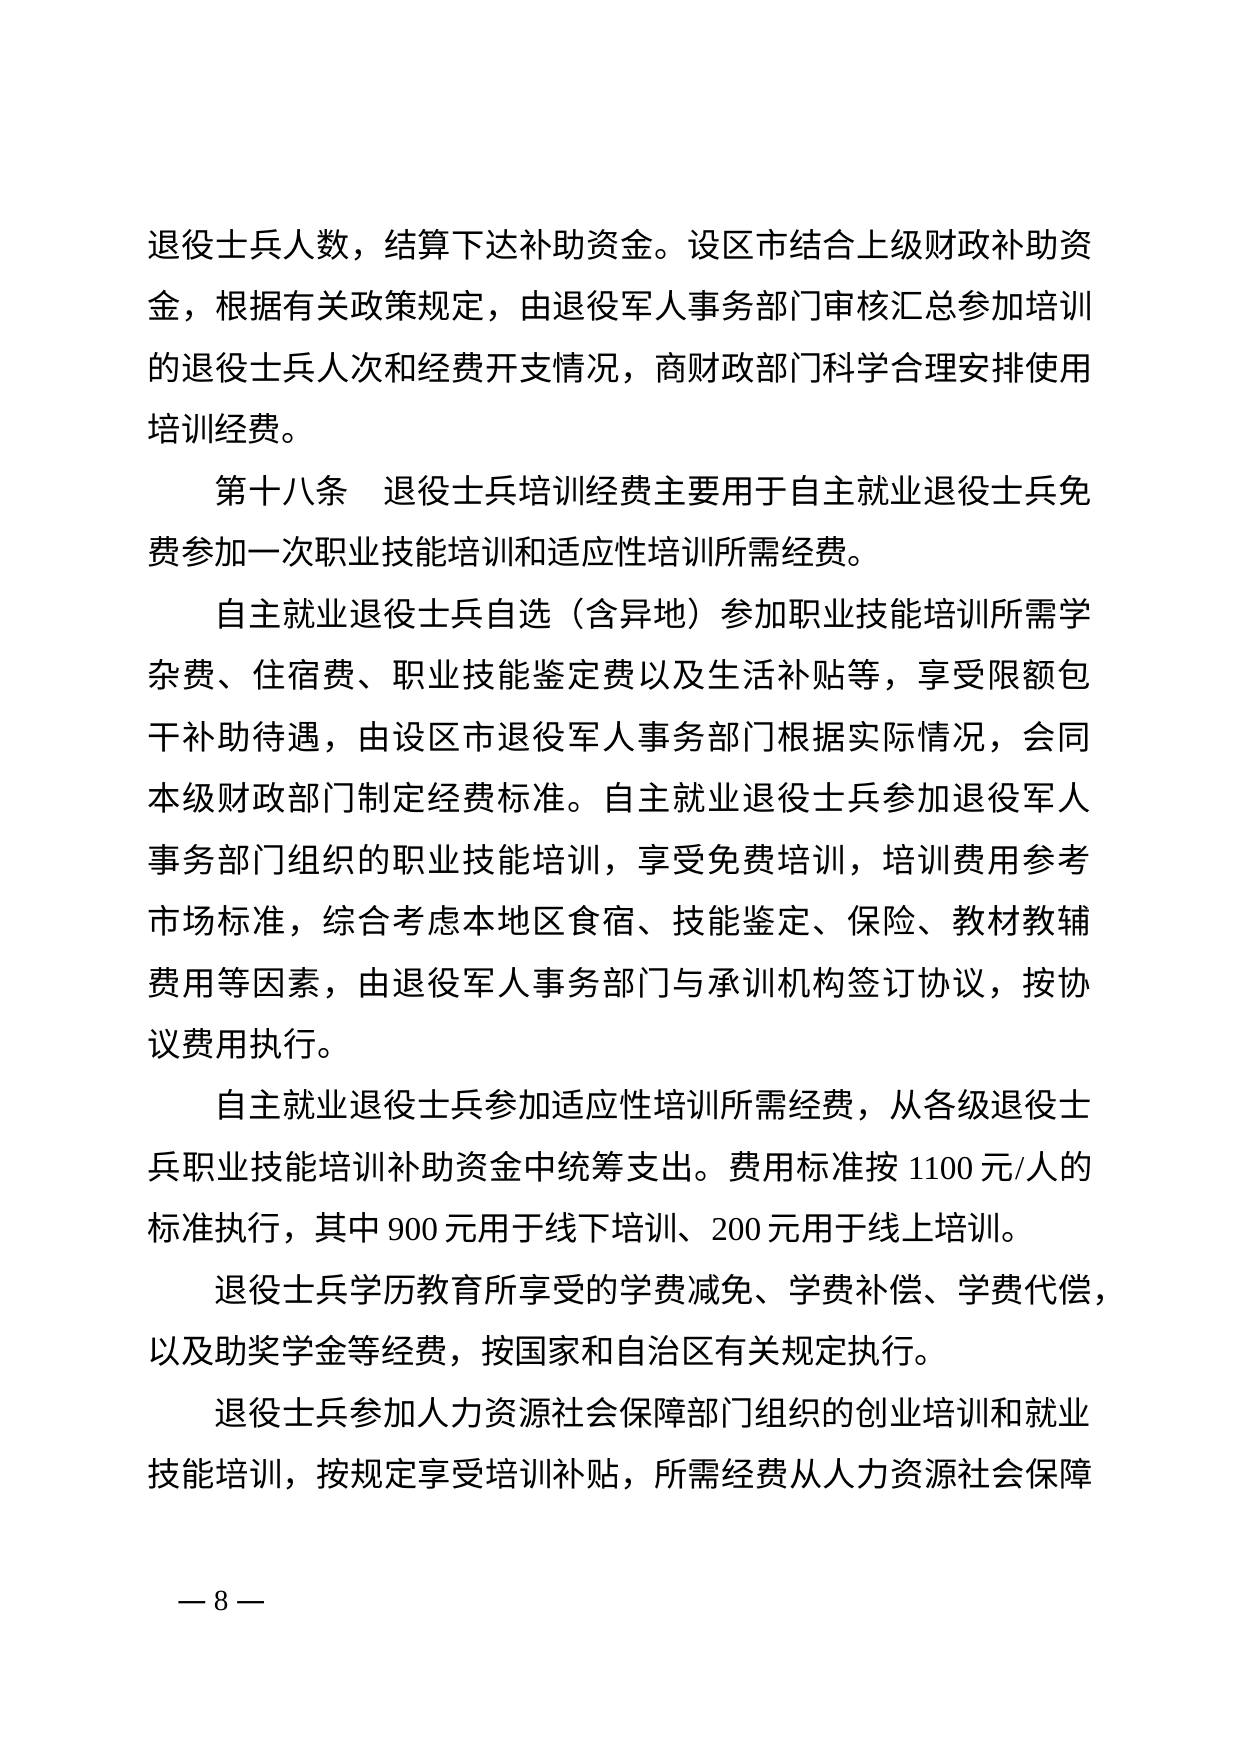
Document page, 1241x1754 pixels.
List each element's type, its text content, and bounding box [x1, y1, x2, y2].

text 退役士兵学历教育所享受的学费减免、学费补偿、学费代偿，以及助奖学金等经费，按国家和自治区有关规定执行。 [148, 1253, 1092, 1376]
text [148, 1376, 1092, 1499]
text 第十八条 退役士兵培训经费主要用于自主就业退役士兵免费参加一次职业技能培训和适应性培训所需经费。 [148, 454, 1092, 577]
text 自主就业退役士兵参加适应性培训所需经费，从各级退役士兵职业技能培训补助资金中统筹支出。费用标准按1100元/人的标准执行，其中900元用于线下培训、200元用于线上培训。 [148, 1069, 1092, 1253]
text 自主就业退役士兵自选（含异地）参加职业技能培训所需学杂费、住宿费、职业技能鉴定费以及生活补贴等，享受限额包干补助待遇，由设区市退役军人事务部门根据实际情况，会同本级财政部门制定经费标准。自主就业退役士兵参加退役军人事务部门组织的职业技能培训，享受免费培训，培训费用参考市场标准，综合考虑本地区食宿、技能鉴定、保险、教材教辅费用等因素，由退役军人事务部门与承训机构签订协议，按协议费用执行。 [148, 577, 1092, 1069]
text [148, 208, 1092, 454]
